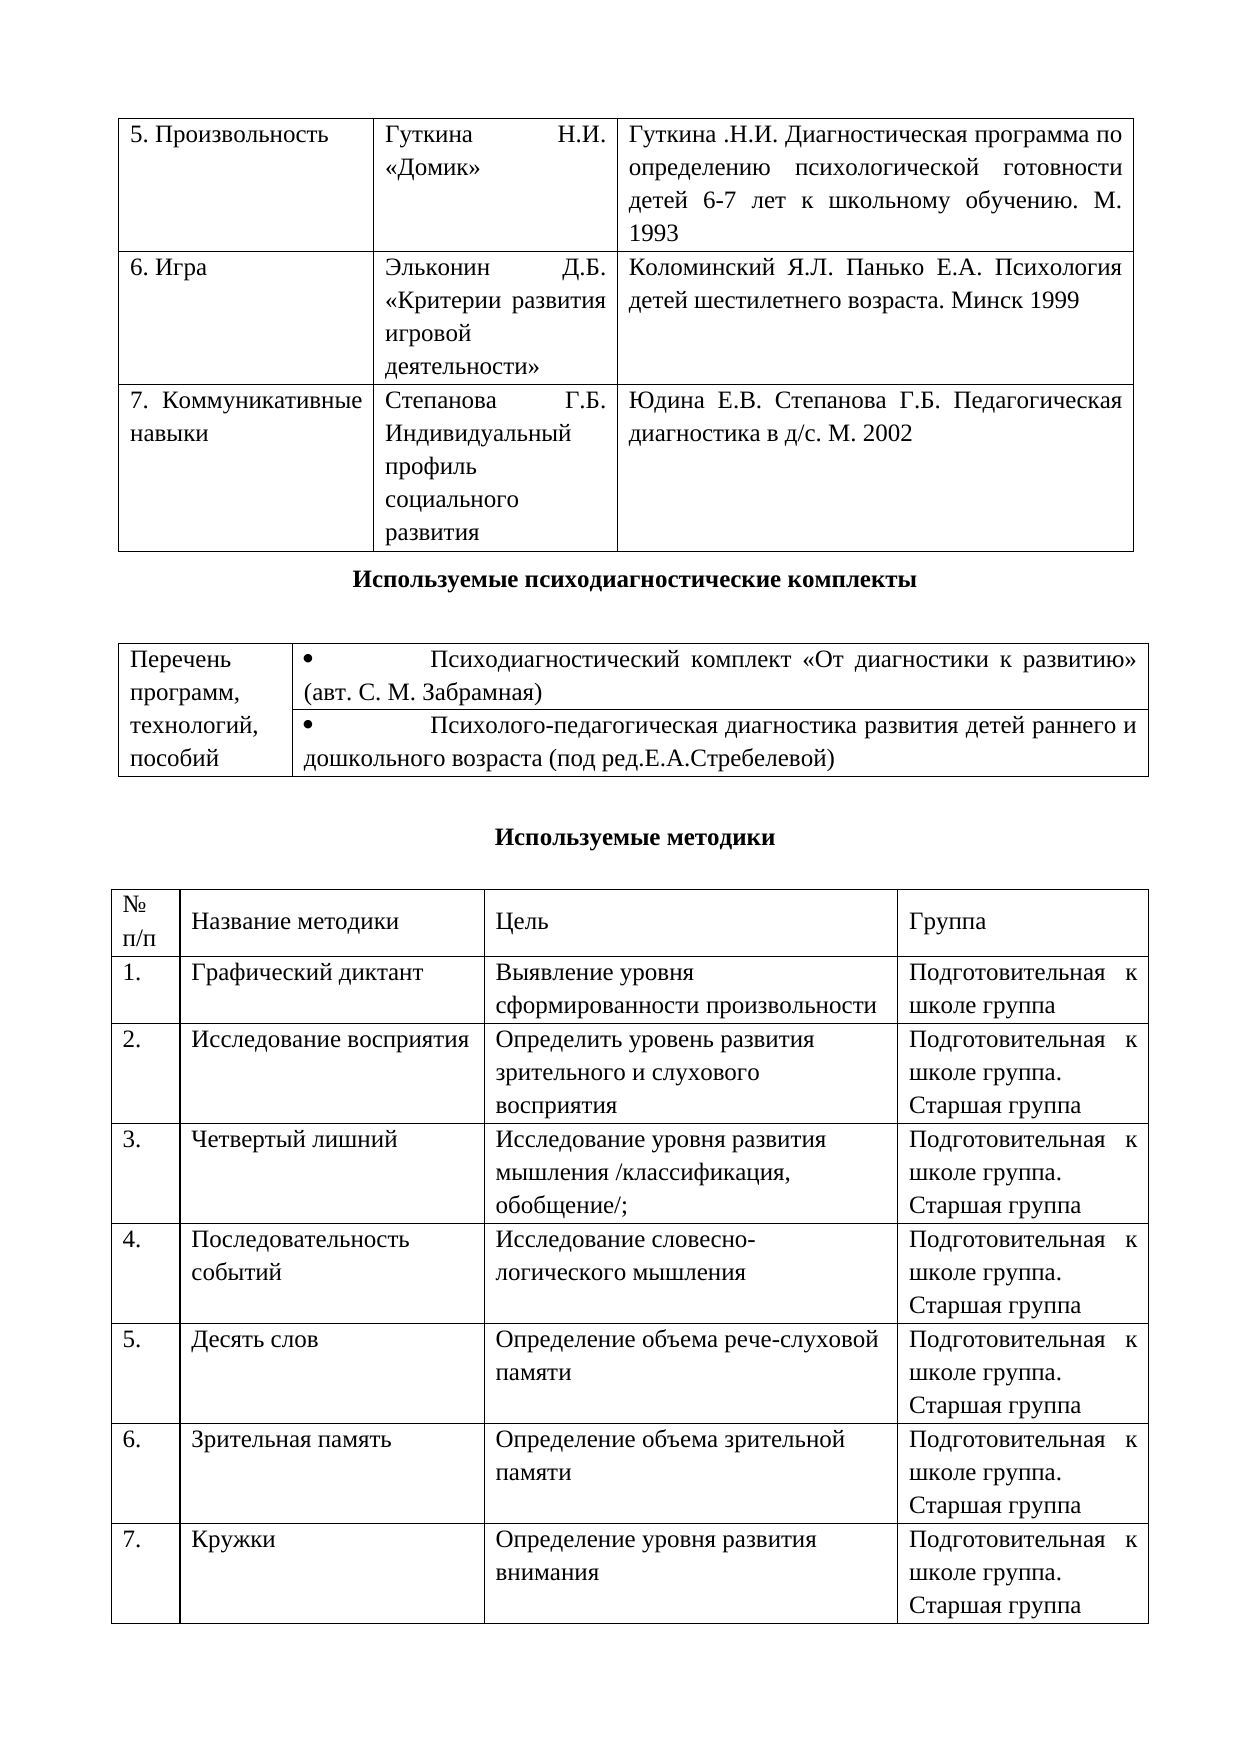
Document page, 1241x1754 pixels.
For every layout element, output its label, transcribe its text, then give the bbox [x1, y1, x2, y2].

table_cell Подготовительная к школе группа. Старшая группа [898, 1124, 1148, 1223]
table_cell Степанова Г.Б. Индивидуальный профиль социального развития [374, 385, 617, 551]
table_cell [112, 1524, 179, 1623]
table_cell Зрительная память [181, 1424, 484, 1523]
table_cell Коломинский Я.Л. Панько Е.А. Психология детей шестилетнего возраста. Минск 1999 [618, 252, 1133, 384]
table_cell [898, 1424, 1148, 1523]
table_cell Подготовительная к школе группа. Старшая группа [898, 1324, 1148, 1423]
table_cell 5. Произвольность [119, 119, 373, 251]
table_header Психодиагностический комплект «От диагностики к развитию» (авт. С. М. Забрамная) [293, 644, 1148, 709]
table_cell Десять слов [181, 1324, 484, 1423]
table_cell Юдина Е.В. Степанова Г.Б. Педагогическая диагностика в д/с. М. 2002 [618, 385, 1133, 551]
table_cell Последовательность событий [181, 1224, 484, 1323]
table_cell Определение объема рече-слуховой памяти [485, 1324, 897, 1423]
table_cell Гуткина Н.И. «Домик» [374, 119, 617, 251]
table_cell Исследование словесно-логического мышления [485, 1224, 897, 1323]
table_cell Четвертый лишний [181, 1124, 484, 1223]
table_cell [112, 1424, 179, 1523]
table_cell 6. Игра [119, 252, 373, 384]
table_header Перечень программ, технологий, пособий [119, 644, 292, 776]
table_cell Психолого-педагогическая диагностика развития детей раннего и дошкольного возраста (под ред.Е.А.Стребелевой) [293, 710, 1148, 776]
table_header № п/п [112, 890, 179, 956]
table_cell [112, 957, 179, 1023]
table_header Название методики [181, 890, 484, 956]
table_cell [898, 1524, 1148, 1623]
table_cell Выявление уровня сформированности произвольности [485, 957, 897, 1023]
table_cell Определить уровень развития зрительного и слухового восприятия [485, 1024, 897, 1123]
table_cell Подготовительная к школе группа. Старшая группа [898, 1224, 1148, 1323]
table_cell Кружки [181, 1524, 484, 1623]
table_cell Исследование уровня развития мышления /классификация, обобщение/; [485, 1124, 897, 1223]
table_cell [112, 1324, 179, 1423]
table_cell Исследование восприятия [181, 1024, 484, 1123]
table_cell [112, 1224, 179, 1323]
table_cell [112, 1024, 179, 1123]
table_cell [112, 1124, 179, 1223]
text Используемые психодиагностические комплекты [118, 564, 1152, 593]
table_cell Графический диктант [181, 957, 484, 1023]
text Используемые методики [118, 822, 1152, 851]
table_cell 7. Коммуникативные навыки [119, 385, 373, 551]
table_cell Подготовительная к школе группа [898, 957, 1148, 1023]
table_cell Определение объема зрительной памяти [485, 1424, 897, 1523]
table_cell Эльконин Д.Б. «Критерии развития игровой деятельности» [374, 252, 617, 384]
table_header Цель [485, 890, 897, 956]
table_cell Определение уровня развития внимания [485, 1524, 897, 1623]
table_cell Подготовительная к школе группа. Старшая группа [898, 1024, 1148, 1123]
table_header Группа [898, 890, 1148, 956]
table_cell Гуткина .Н.И. Диагностическая программа по определению психологической готовности детей 6-7 лет к школьному обучению. М. 1993 [618, 119, 1133, 251]
